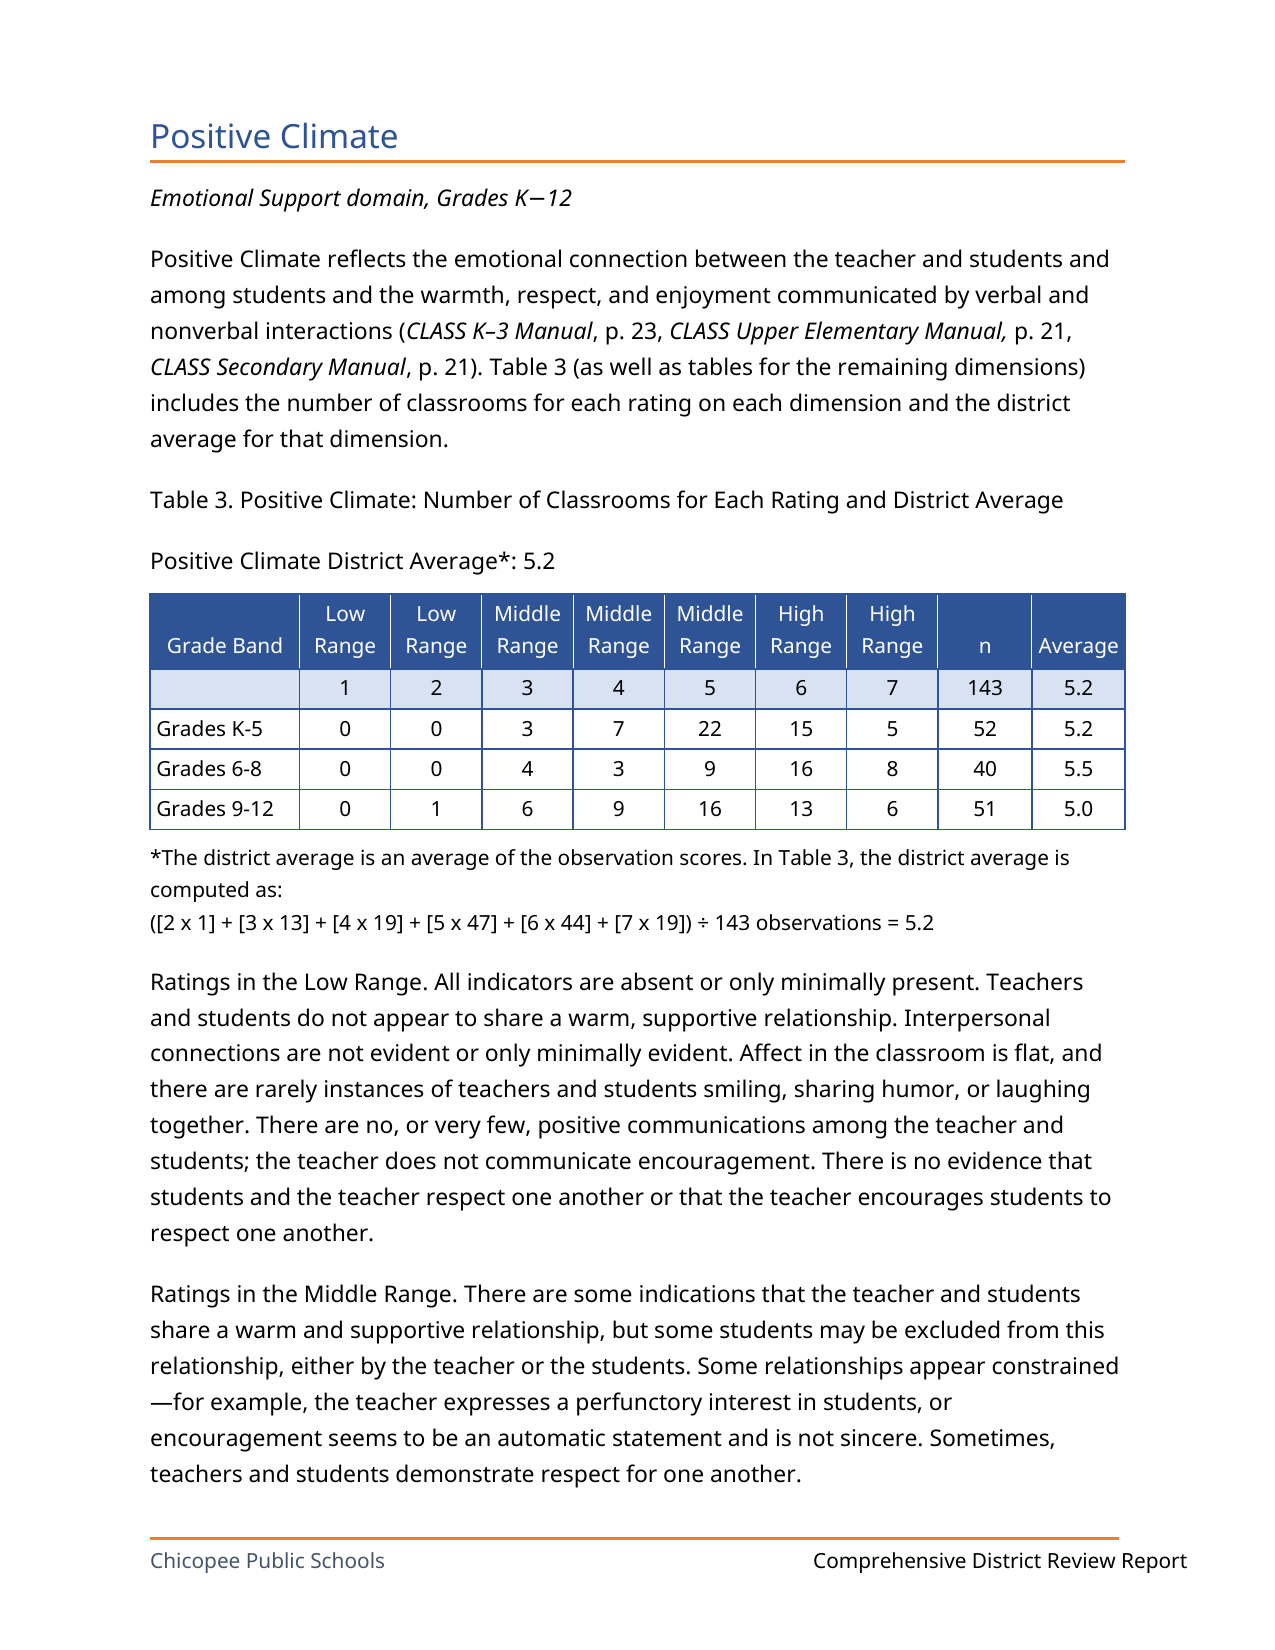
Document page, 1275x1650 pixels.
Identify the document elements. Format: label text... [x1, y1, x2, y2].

table_cell 6 [756, 670, 846, 708]
table_cell [151, 670, 299, 708]
table_cell 1 [391, 790, 481, 829]
table_cell 6 [483, 790, 572, 829]
table_cell 2 [391, 670, 481, 708]
table_cell 5.5 [1033, 750, 1124, 788]
table_header High Range [756, 595, 846, 668]
table_cell 143 [939, 670, 1031, 708]
table_cell 1 [300, 670, 390, 708]
table_cell 4 [574, 670, 664, 708]
table_cell 51 [939, 790, 1031, 829]
table_cell Grades 6-8 [151, 750, 299, 788]
text Ratings in the Low Range. All indicators are absent or only minimally present. Teachers and students do not appear to share a warm, supportive relationship. Interpersonal connections are not evident or only minimally evident. Affect in the classroom is flat, and there are rarely instances of teachers and students smiling, sharing humor, or laughing together. There are no, or very few, positive communications among the teacher and students; the teacher does not communicate encouragement. There is no evidence that students and the teacher respect one another or that the teacher encourages students to respect one another. [150, 966, 1125, 1248]
table_header Middle Range [482, 595, 573, 668]
table_header Grade Band [151, 595, 299, 668]
text Ratings in the Middle Range. There are some indications that the teacher and students share a warm and supportive relationship, but some students may be excluded from this relationship, either by the teacher or the students. Some relationships appear constrained—for example, the teacher expresses a perfunctory interest in students, or encouragement seems to be an automatic statement and is not sincere. Sometimes, teachers and students demonstrate respect for one another. [150, 1278, 1125, 1489]
table_cell Grades K-5 [151, 710, 299, 748]
table_cell 0 [300, 790, 390, 829]
table_cell 9 [665, 750, 755, 788]
table_cell 7 [847, 670, 937, 708]
table_cell 22 [665, 710, 755, 748]
table_cell 5 [665, 670, 755, 708]
table_cell 40 [939, 750, 1031, 788]
table_cell 3 [574, 750, 664, 788]
table_cell 13 [756, 790, 846, 829]
table_cell 4 [483, 750, 572, 788]
table_cell 0 [300, 710, 390, 748]
table_cell 15 [756, 710, 846, 748]
table_header Low Range [391, 595, 481, 668]
table_cell 0 [300, 750, 390, 788]
table_cell Grades 9-12 [151, 790, 299, 829]
table_cell 3 [483, 710, 572, 748]
table_cell 5.2 [1033, 710, 1124, 748]
table_cell 9 [574, 790, 664, 829]
text Positive Climate District Average*: 5.2 [150, 545, 1125, 576]
table_header High Range [847, 595, 937, 668]
table_header Middle Range [665, 595, 755, 668]
table_header Middle Range [574, 595, 664, 668]
text Emotional Support domain, Grades K−12 [150, 182, 1125, 214]
title Table 3. Positive Climate: Number of Classrooms for Each Rating and District Average [150, 484, 1125, 515]
table_header n [938, 595, 1031, 668]
table_cell 16 [665, 790, 755, 829]
table_cell 8 [847, 750, 937, 788]
table_cell 3 [483, 670, 572, 708]
table_cell 5.2 [1033, 670, 1124, 708]
table_header Average [1032, 595, 1124, 668]
table_cell 5.0 [1033, 790, 1124, 829]
subtitle Positive Climate [150, 112, 1125, 160]
table_header Low Range [300, 595, 390, 668]
table_cell 5 [847, 710, 937, 748]
table_cell 52 [939, 710, 1031, 748]
table_cell 16 [756, 750, 846, 788]
table_cell 0 [391, 710, 481, 748]
table_cell 6 [847, 790, 937, 829]
table_cell 7 [574, 710, 664, 748]
text *The district average is an average of the observation scores. In Table 3, the district average is computed as: ([2 x 1] + [3 x 13] + [4 x 19] + [5 x 47] + [6 x 44] + [7 x 19]) ÷ 143 observations = 5.2 [150, 843, 1125, 936]
text Positive Climate reflects the emotional connection between the teacher and students and among students and the warmth, respect, and enjoyment communicated by verbal and nonverbal interactions (CLASS K–3 Manual, p. 23, CLASS Upper Elementary Manual, p. 21, CLASS Secondary Manual, p. 21). Table 3 (as well as tables for the remaining dimensions) includes the number of classrooms for each rating on each dimension and the district average for that dimension. [150, 243, 1125, 454]
table_cell 0 [391, 750, 481, 788]
